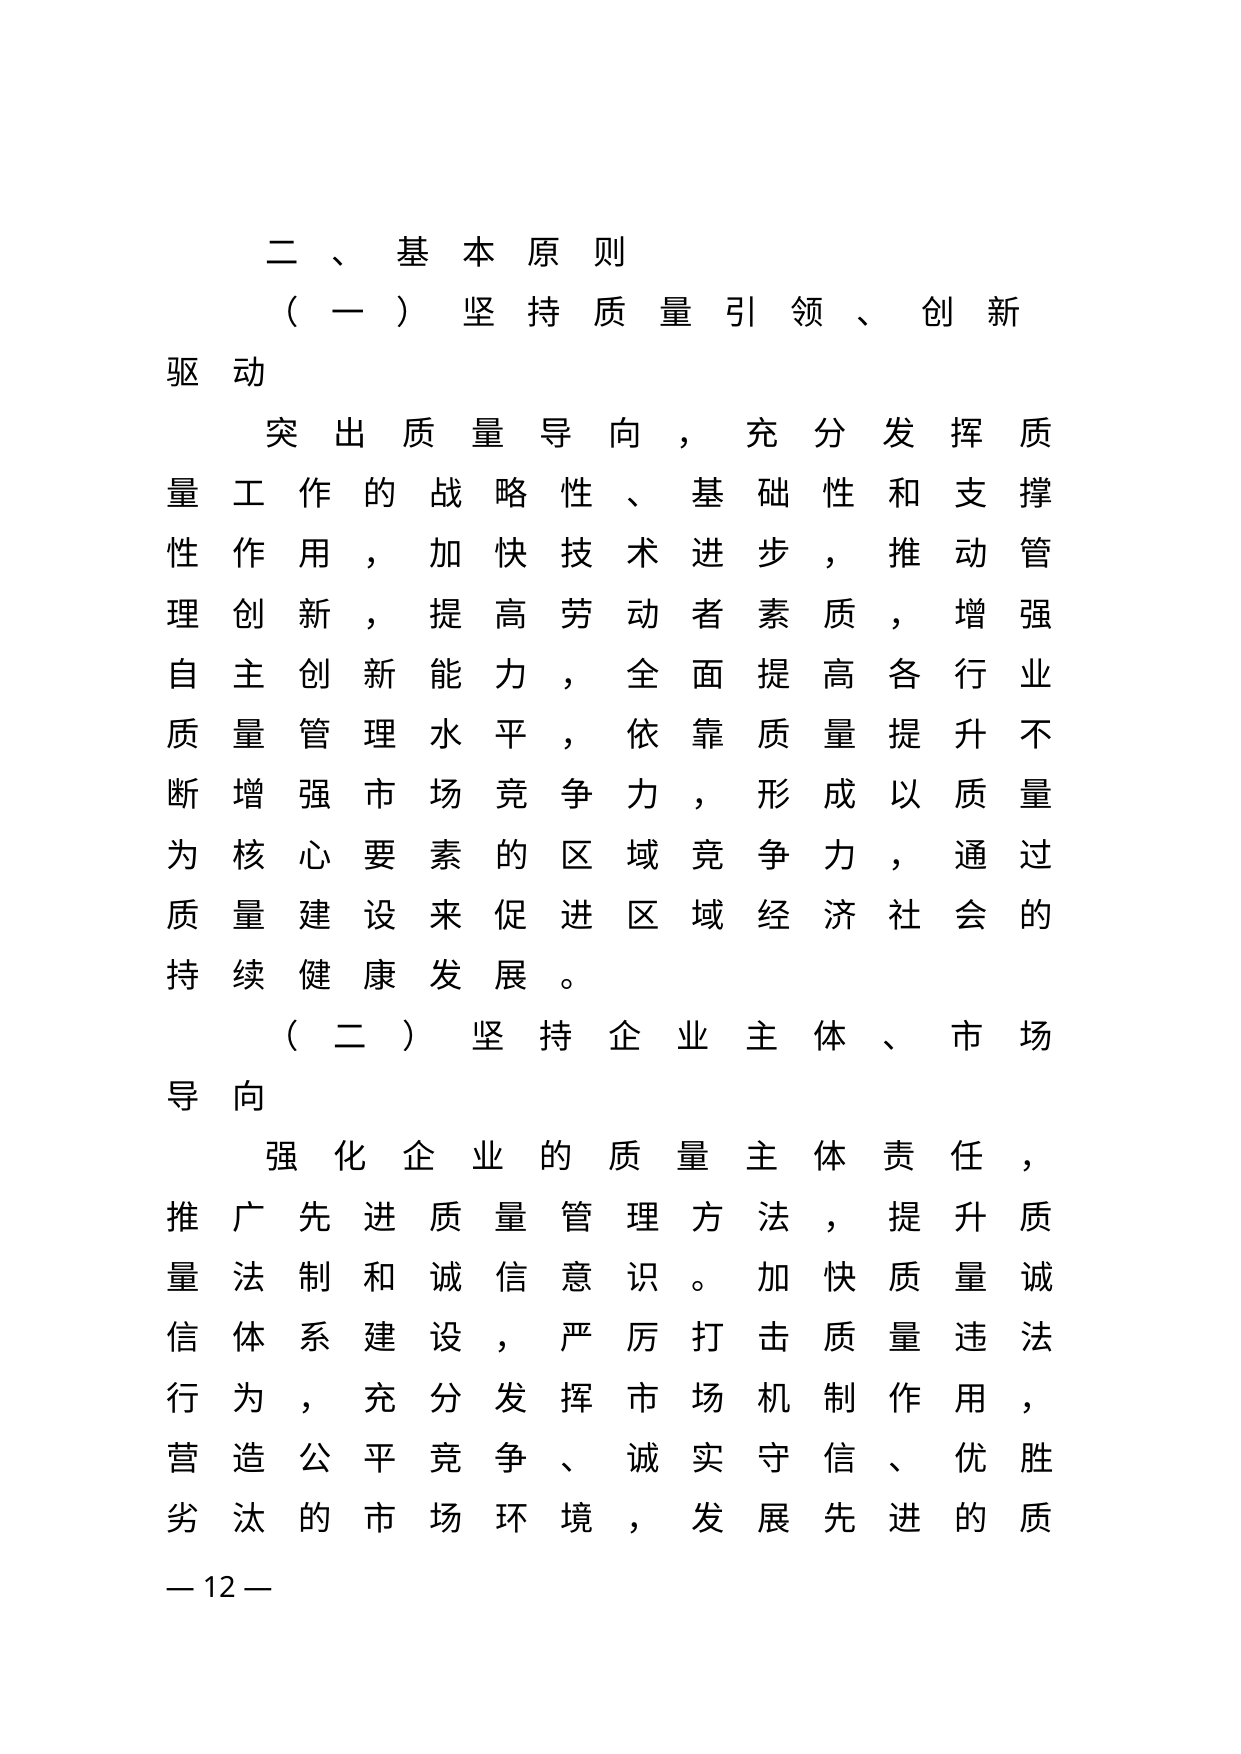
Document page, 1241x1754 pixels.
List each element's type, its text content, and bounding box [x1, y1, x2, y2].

text 二、基本原则 [167, 219, 1085, 280]
text 突出质量导向，充分发挥质量工作的战略性、基础性和支撑性作用，加快技术进步，推动管理创新，提高劳动者素质，增强自主创新能力，全面提高各行业质量管理水平，依靠质量提升不断增强市场竞争力，形成以质量为核心要素的区域竞争力，通过质量建设来促进区域经济社会的持续健康发展。 [167, 400, 1085, 1003]
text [167, 1124, 1085, 1546]
text （二）坚持企业主体、市场导向 [167, 1003, 1085, 1124]
text （一）坚持质量引领、创新驱动 [167, 280, 1085, 400]
